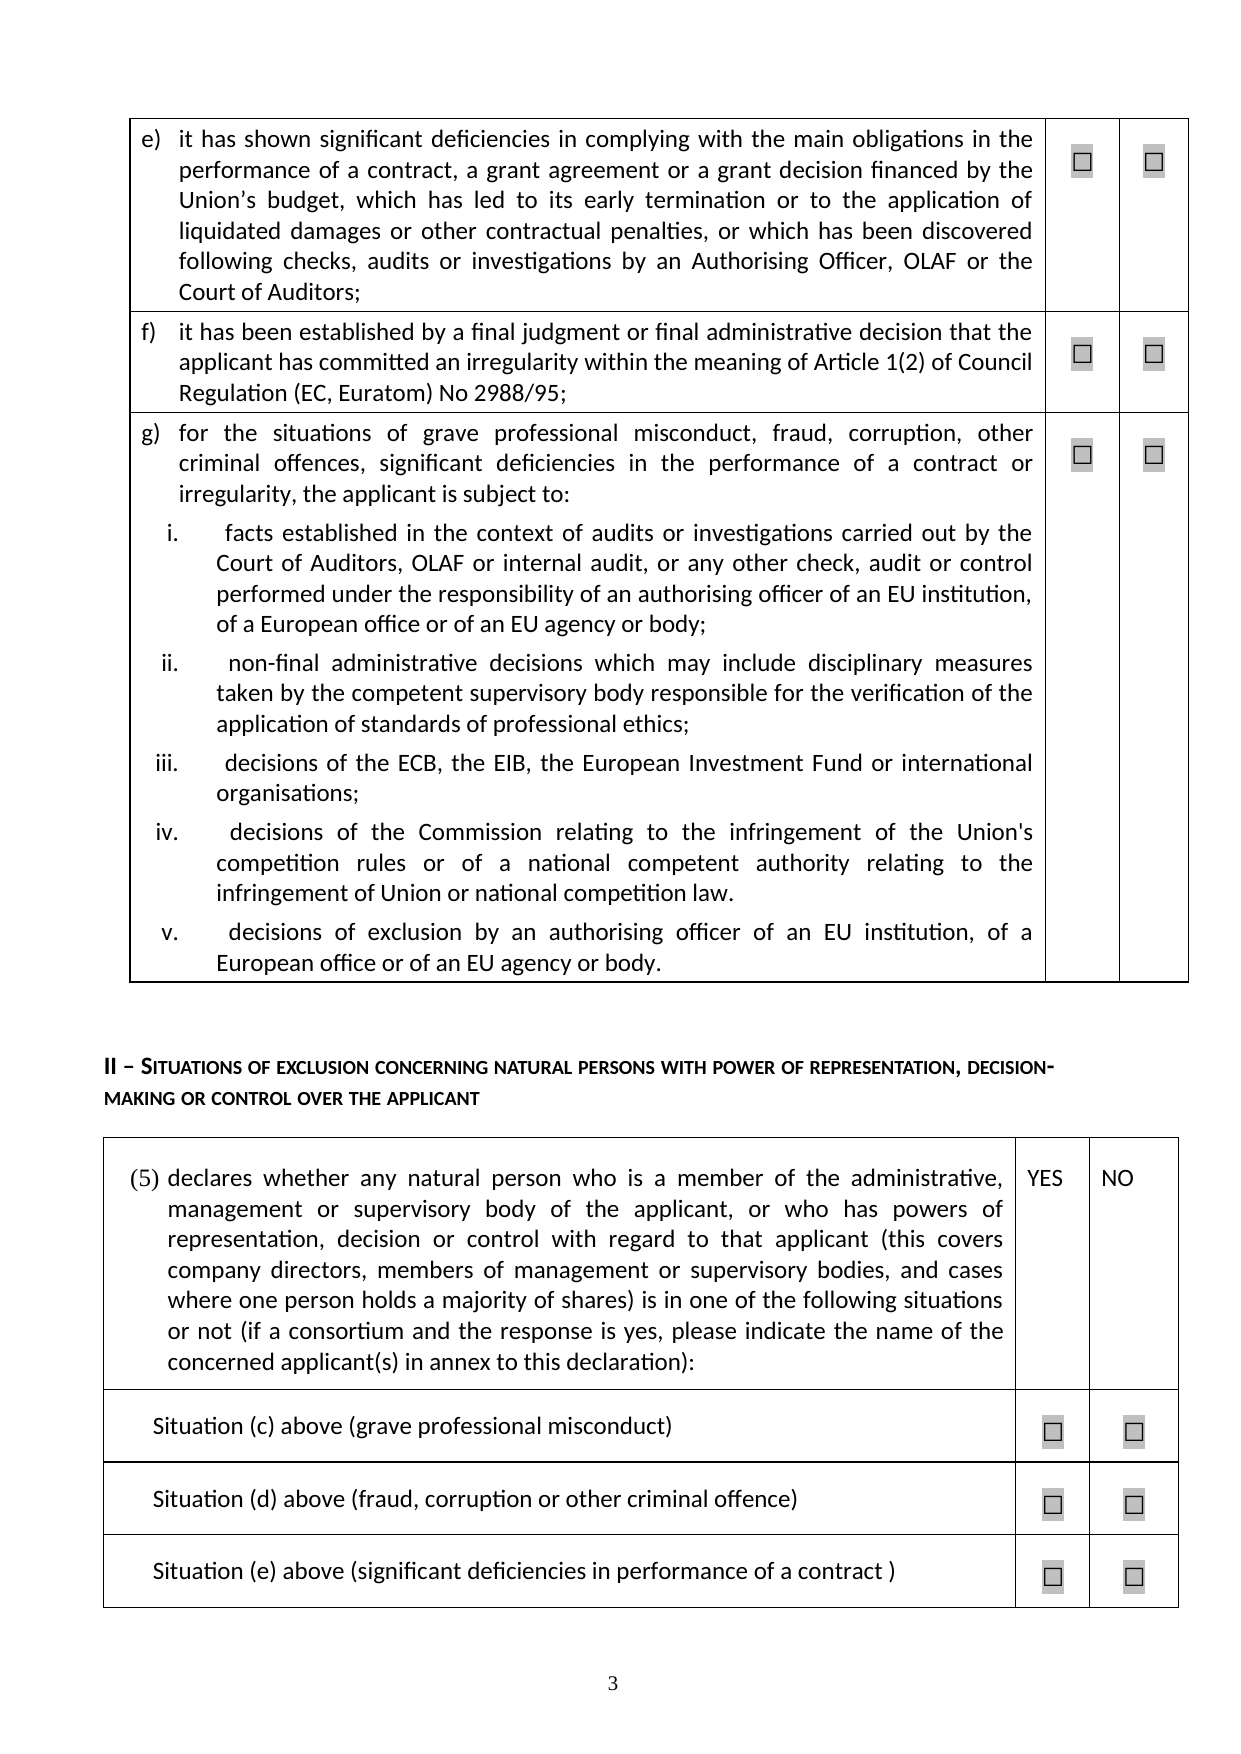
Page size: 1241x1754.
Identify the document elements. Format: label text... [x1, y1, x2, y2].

table_cell [1120, 413, 1188, 981]
table_cell it has shown significant deficiencies in complying with the main obligations in the performance of a contract, a grant agreement or a grant decision financed by the Union’s budget, which has led to its early termination or to the application of liquidated damages or other contractual penalties, or which has been discovered following checks, audits or investigations by an Authorising Officer, OLAF or the Court of Auditors; [131, 119, 1045, 311]
table_cell Situation (e) above (significant deficiencies in performance of a contract ) [104, 1535, 1015, 1607]
table_cell [1090, 1535, 1178, 1607]
table_cell [1090, 1463, 1178, 1534]
table_header declares whether any natural person who is a member of the administrative, management or supervisory body of the applicant, or who has powers of representation, decision or control with regard to that applicant (this covers company directors, members of management or supervisory bodies, and cases where one person holds a majority of shares) is in one of the following situations or not (if a consortium and the response is yes, please indicate the name of the concerned applicant(s) in annex to this declaration): [104, 1138, 1015, 1389]
table_cell Situation (d) above (fraud, corruption or other criminal offence) [104, 1463, 1015, 1534]
table_cell [1090, 1390, 1178, 1461]
table_cell [1016, 1390, 1089, 1461]
table_cell [1016, 1535, 1089, 1607]
table_cell [1120, 312, 1188, 412]
title II – Situations of exclusion concerning natural persons with power of representation, decision-making or control over the applicant [103, 1051, 1122, 1112]
table_cell [1046, 119, 1119, 311]
table_cell [1046, 312, 1119, 412]
table_cell Situation (c) above (grave professional misconduct) [104, 1390, 1015, 1461]
table_cell [1120, 119, 1188, 311]
table_header YES [1016, 1138, 1089, 1389]
table_header NO [1090, 1138, 1178, 1389]
table_cell [1016, 1463, 1089, 1534]
table_cell for the situations of grave professional misconduct, fraud, corruption, other criminal offences, significant deficiencies in the performance of a contract or irregularity, the applicant is subject to: facts established in the context of audits or investigations carried out by the Court of Auditors, OLAF or internal audit, or any other check, audit or control performed under the responsibility of an authorising officer of an EU institution, of a European office or of an EU agency or body; non-final administrative decisions which may include disciplinary measures taken by the competent supervisory body responsible for the verification of the application of standards of professional ethics; decisions of the ECB, the EIB, the European Investment Fund or international organisations; decisions of the Commission relating to the infringement of the Union's competition rules or of a national competent authority relating to the infringement of Union or national competition law. decisions of exclusion by an authorising officer of an EU institution, of a European office or of an EU agency or body. [131, 413, 1045, 981]
table_cell it has been established by a final judgment or final administrative decision that the applicant has committed an irregularity within the meaning of Article 1(2) of Council Regulation (EC, Euratom) No 2988/95; [131, 312, 1045, 412]
table_cell [1046, 413, 1119, 981]
